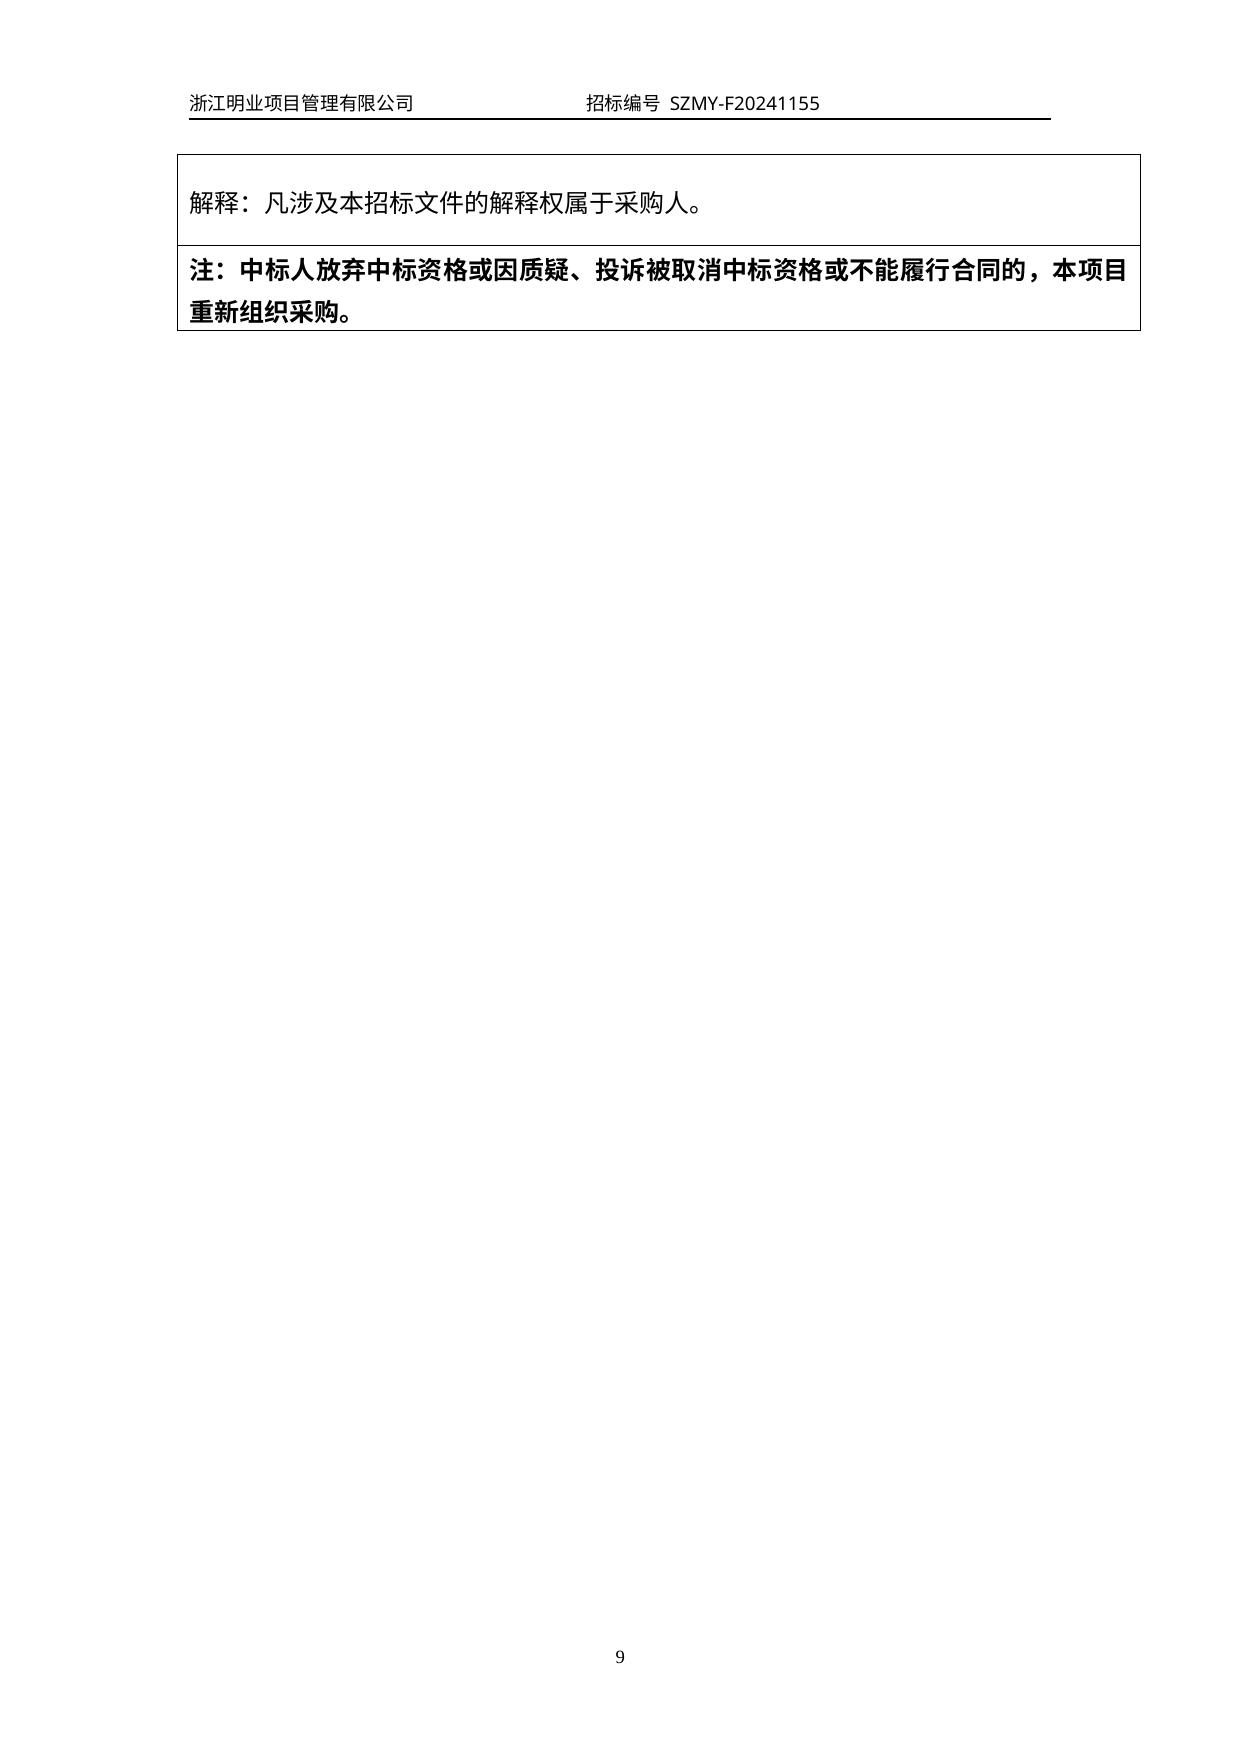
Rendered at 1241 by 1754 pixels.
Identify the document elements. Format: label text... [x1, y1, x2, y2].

table_cell 注：中标人放弃中标资格或因质疑、投诉被取消中标资格或不能履行合同的，本项目重新组织采购。 [178, 246, 1140, 329]
table_cell 解释：凡涉及本招标文件的解释权属于采购人。 [178, 155, 1140, 245]
